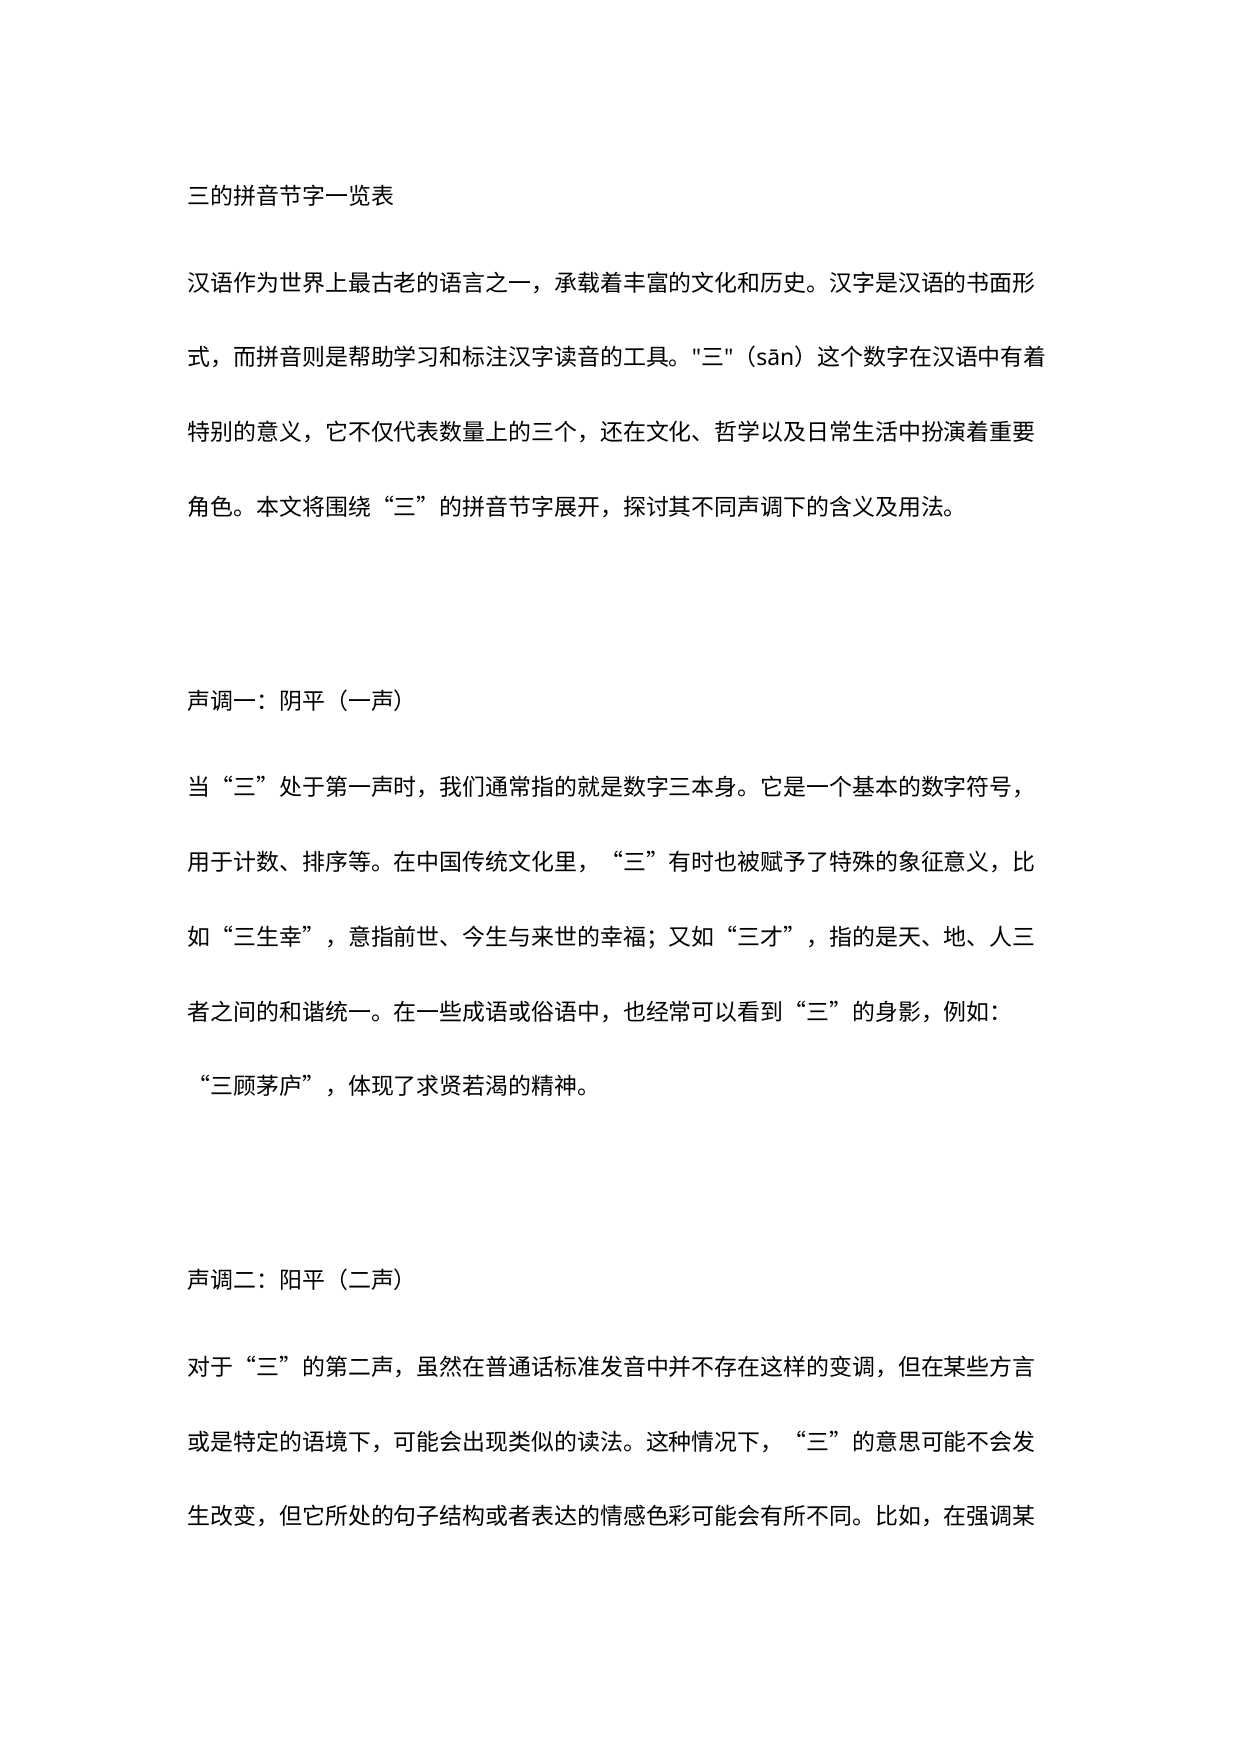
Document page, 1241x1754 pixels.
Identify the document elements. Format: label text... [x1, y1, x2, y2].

text 声调一：阴平（一声） [187, 667, 1053, 732]
text 当“三”处于第一声时，我们通常指的就是数字三本身。它是一个基本的数字符号，用于计数、排序等。在中国传统文化里，“三”有时也被赋予了特殊的象征意义，比如“三生幸”，意指前世、今生与来世的幸福；又如“三才”，指的是天、地、人三者之间的和谐统一。在一些成语或俗语中，也经常可以看到“三”的身影，例如：“三顾茅庐”，体现了求贤若渴的精神。 [187, 753, 1053, 1117]
text 三的拼音节字一览表 [187, 162, 1053, 227]
text 声调二：阳平（二声） [187, 1246, 1053, 1311]
text 汉语作为世界上最古老的语言之一，承载着丰富的文化和历史。汉字是汉语的书面形式，而拼音则是帮助学习和标注汉字读音的工具。"三"（sān）这个数字在汉语中有着特别的意义，它不仅代表数量上的三个，还在文化、哲学以及日常生活中扮演着重要角色。本文将围绕“三”的拼音节字展开，探讨其不同声调下的含义及用法。 [187, 248, 1053, 538]
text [187, 1333, 1053, 1547]
